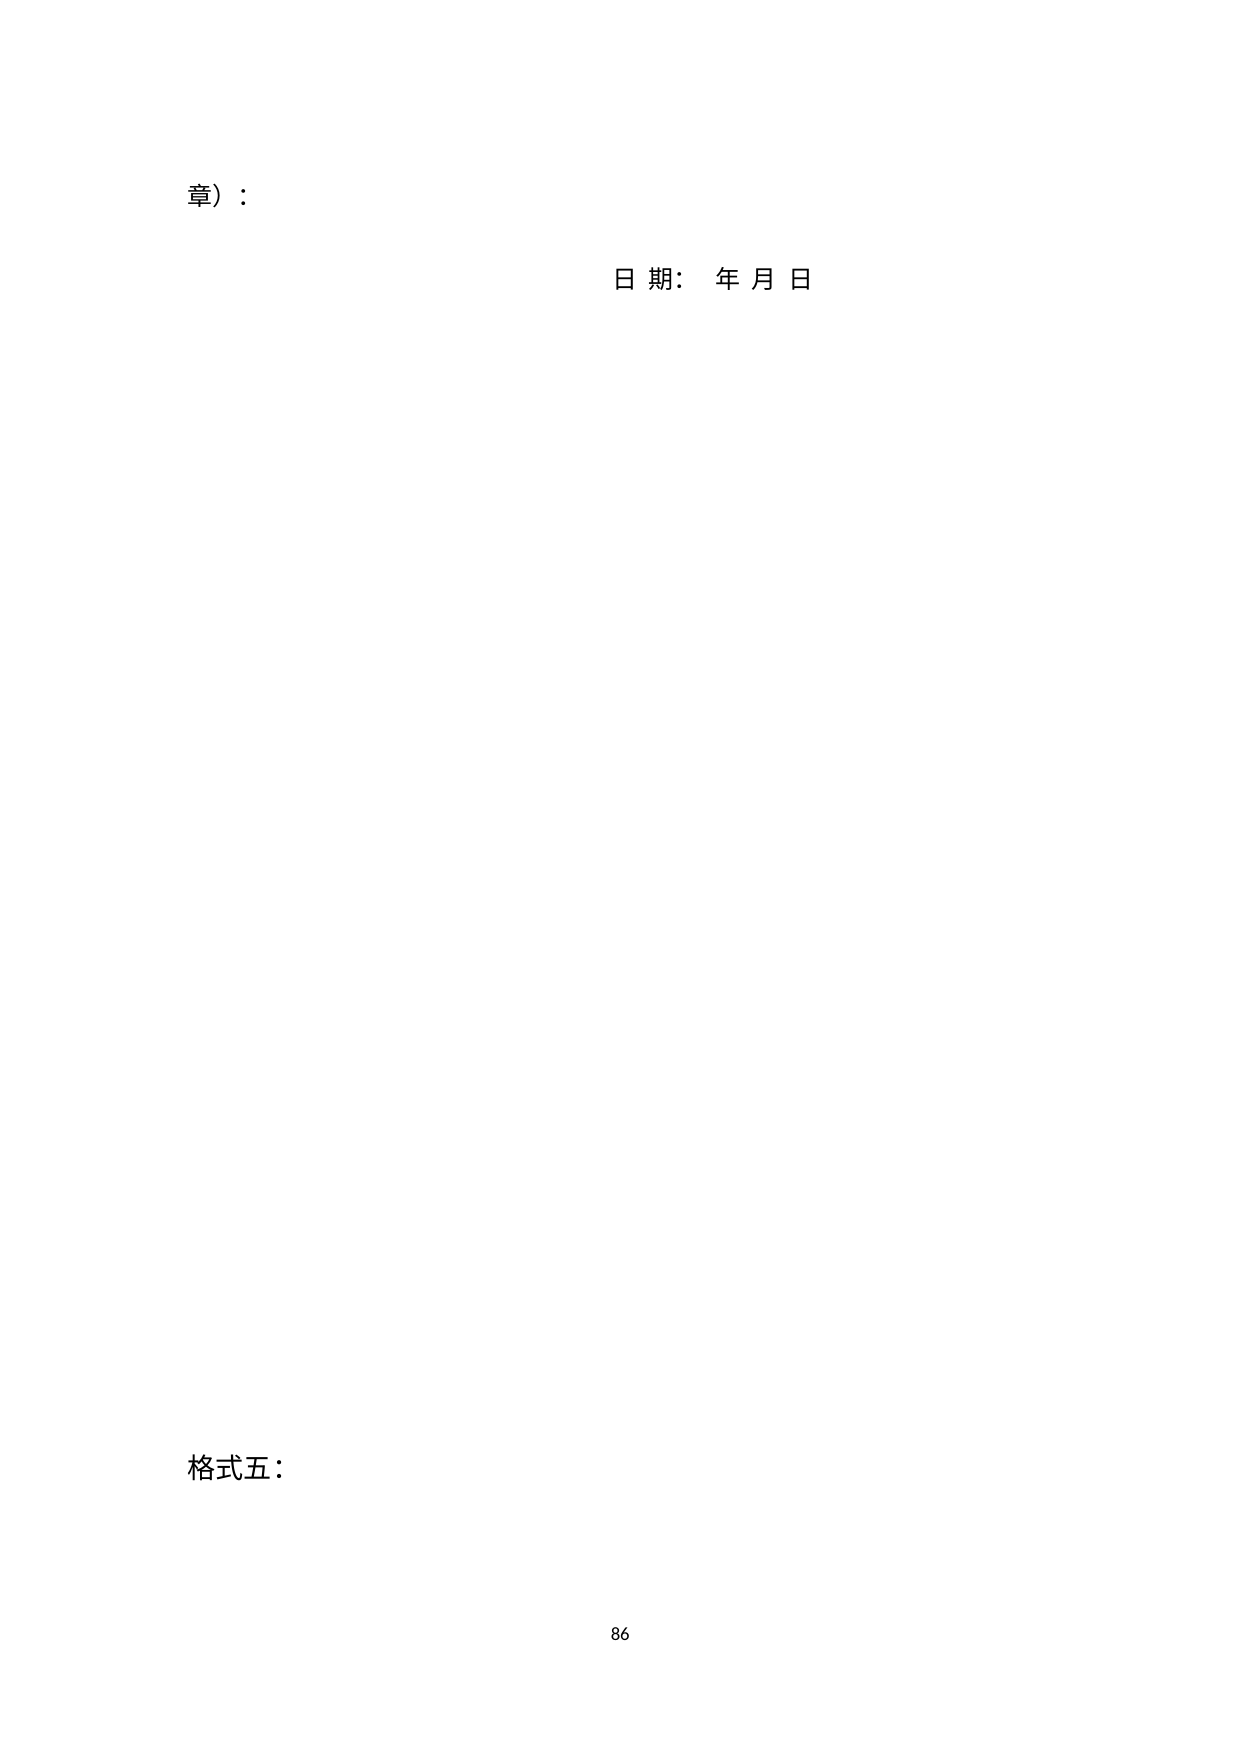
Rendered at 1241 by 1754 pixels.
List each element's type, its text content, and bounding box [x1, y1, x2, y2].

text 日 期： 年 月 日 [187, 245, 1053, 310]
subtitle 格式五： [187, 1434, 1053, 1499]
text 法定代表人或授权代理人（签名或盖章）： [187, 162, 1053, 227]
